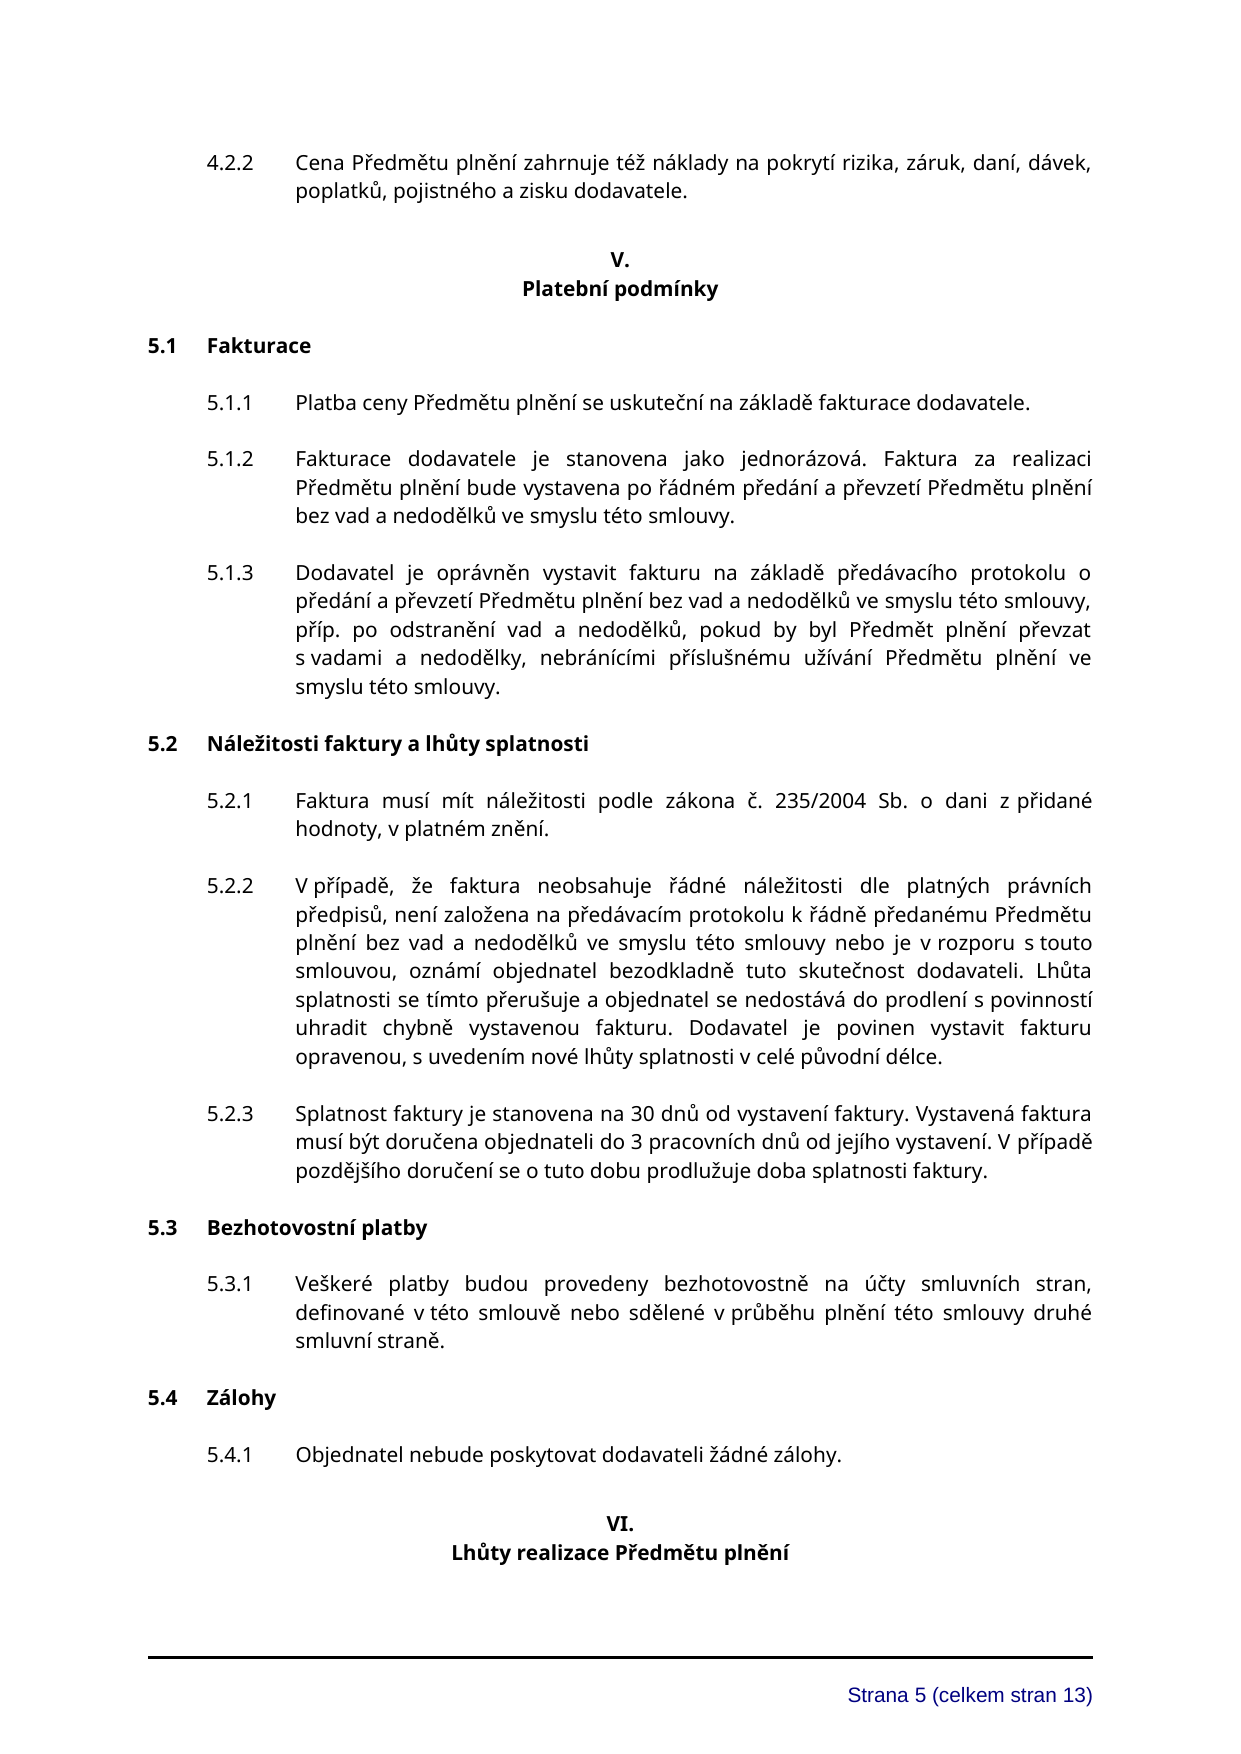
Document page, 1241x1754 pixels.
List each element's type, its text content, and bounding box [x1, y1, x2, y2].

text 5.2.1 Faktura musí mít náležitosti podle zákona č. 235/2004 Sb. o dani z přidané hodnoty, v platném znění. [207, 786, 1093, 843]
text 5.1.2 Fakturace dodavatele je stanovena jako jednorázová. Faktura za realizaci Předmětu plnění bude vystavena po řádném předání a převzetí Předmětu plnění bez vad a nedodělků ve smyslu této smlouvy. [207, 444, 1093, 530]
text 5.2.2 V případě, že faktura neobsahuje řádné náležitosti dle platných právních předpisů, není založena na předávacím protokolu k řádně předanému Předmětu plnění bez vad a nedodělků ve smyslu této smlouvy nebo je v rozporu s touto smlouvou, oznámí objednatel bezodkladně tuto skutečnost dodavateli. Lhůta splatnosti se tímto přerušuje a objednatel se nedostává do prodlení s povinností uhradit chybně vystavenou fakturu. Dodavatel je povinen vystavit fakturu opravenou, s uvedením nové lhůty splatnosti v celé původní délce. [207, 871, 1093, 1070]
text 5.4 Zálohy [148, 1383, 1093, 1412]
text Platební podmínky [148, 274, 1093, 302]
text Lhůty realizace Předmětu plnění [148, 1538, 1093, 1566]
text 5.1 Fakturace [148, 331, 1093, 359]
text VI. [148, 1509, 1093, 1538]
text 4.2.2 Cena Předmětu plnění zahrnuje též náklady na pokrytí rizika, záruk, daní, dávek, poplatků, pojistného a zisku dodavatele. [207, 148, 1093, 204]
text 5.2 Náležitosti faktury a lhůty splatnosti [148, 729, 1093, 758]
text V. [148, 245, 1093, 274]
text 5.1.3 Dodavatel je oprávněn vystavit fakturu na základě předávacího protokolu o předání a převzetí Předmětu plnění bez vad a nedodělků ve smyslu této smlouvy, příp. po odstranění vad a nedodělků, pokud by byl Předmět plnění převzat s vadami a nedodělky, nebránícími příslušnému užívání Předmětu plnění ve smyslu této smlouvy. [207, 558, 1093, 700]
text 5.4.1 Objednatel nebude poskytovat dodavateli žádné zálohy. [207, 1440, 1093, 1468]
text 5.3.1 Veškeré platby budou provedeny bezhotovostně na účty smluvních stran, definované v této smlouvě nebo sdělené v průběhu plnění této smlouvy druhé smluvní straně. [207, 1269, 1093, 1355]
text 5.2.3 Splatnost faktury je stanovena na 30 dnů od vystavení faktury. Vystavená faktura musí být doručena objednateli do 3 pracovních dnů od jejího vystavení. V případě pozdějšího doručení se o tuto dobu prodlužuje doba splatnosti faktury. [207, 1099, 1093, 1184]
text 5.1.1 Platba ceny Předmětu plnění se uskuteční na základě fakturace dodavatele. [207, 388, 1093, 416]
text 5.3 Bezhotovostní platby [148, 1213, 1093, 1241]
